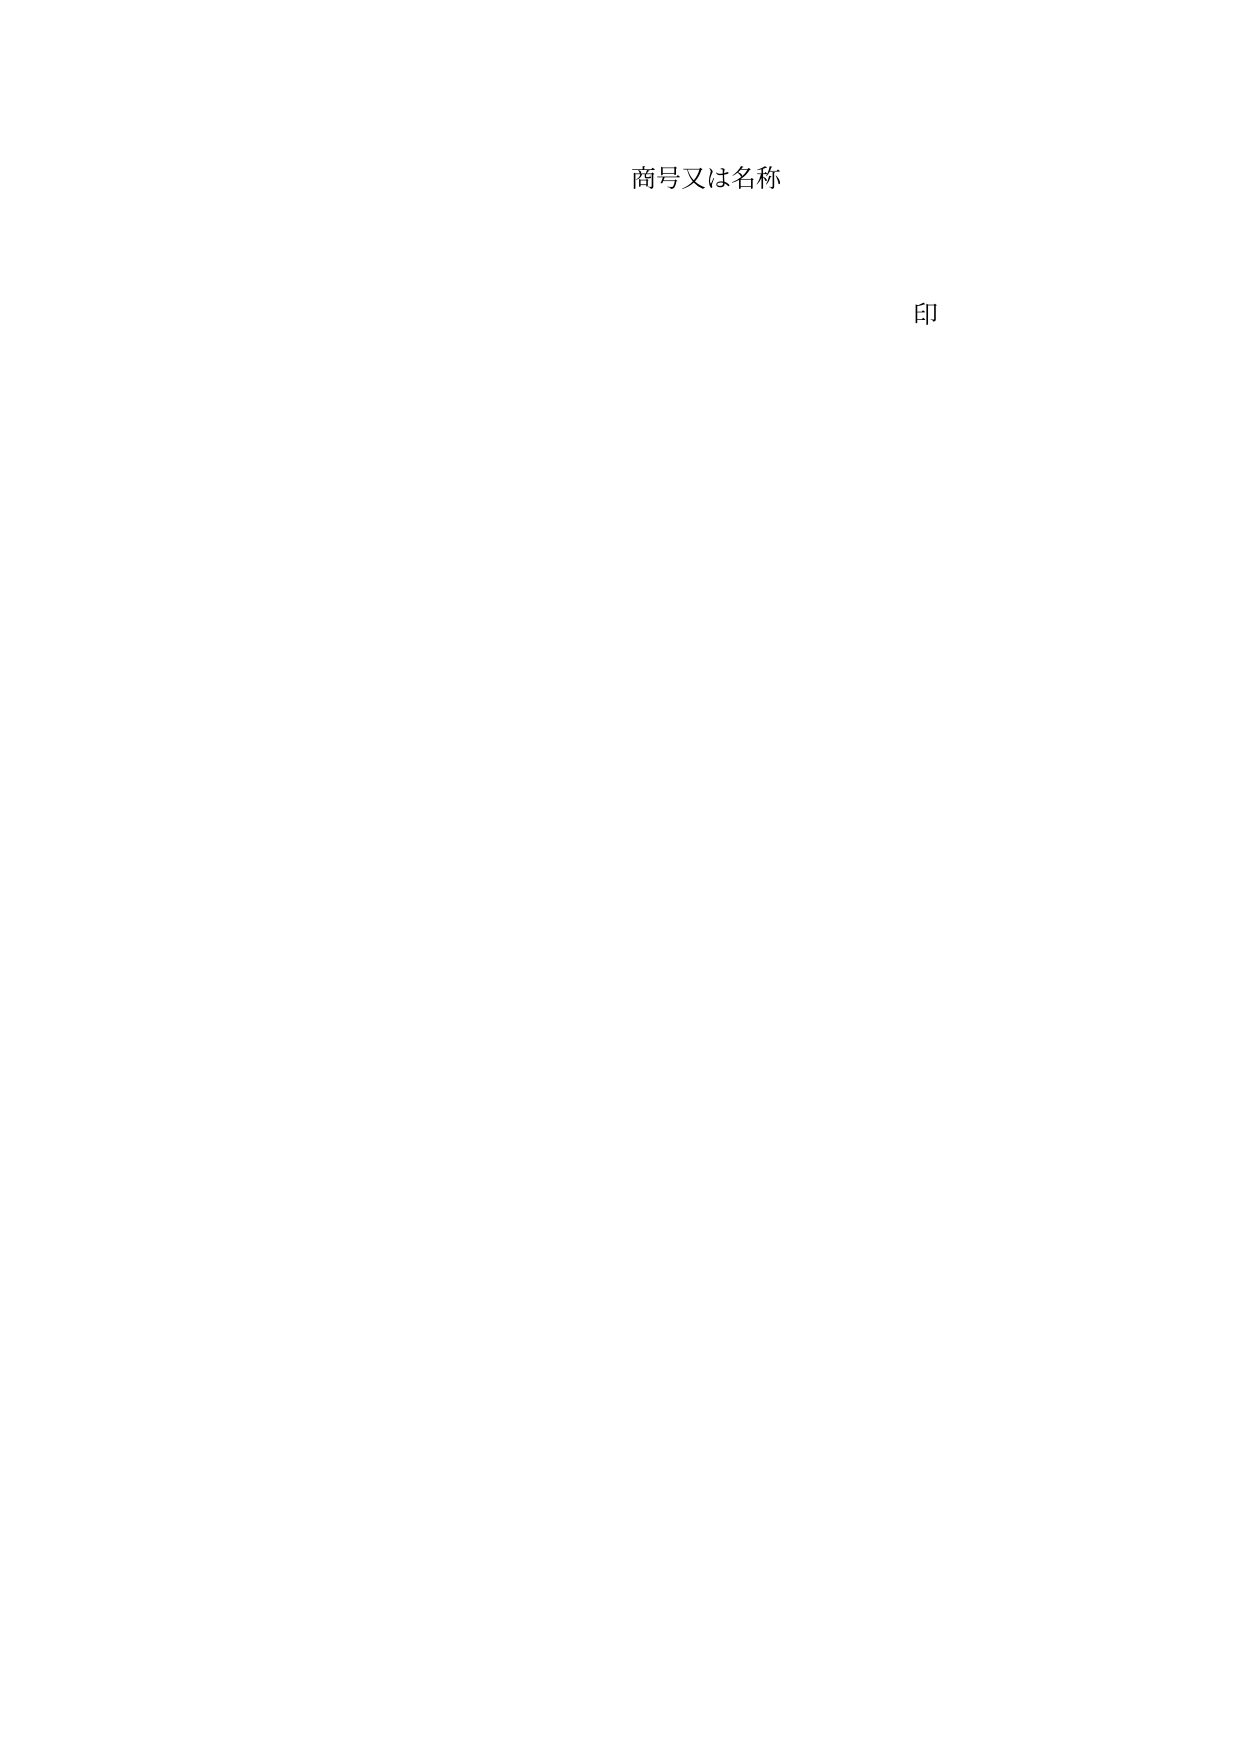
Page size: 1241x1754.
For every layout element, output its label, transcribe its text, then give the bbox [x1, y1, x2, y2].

text 商号又は名称 [556, 142, 1134, 211]
text 印 [106, 279, 1134, 347]
